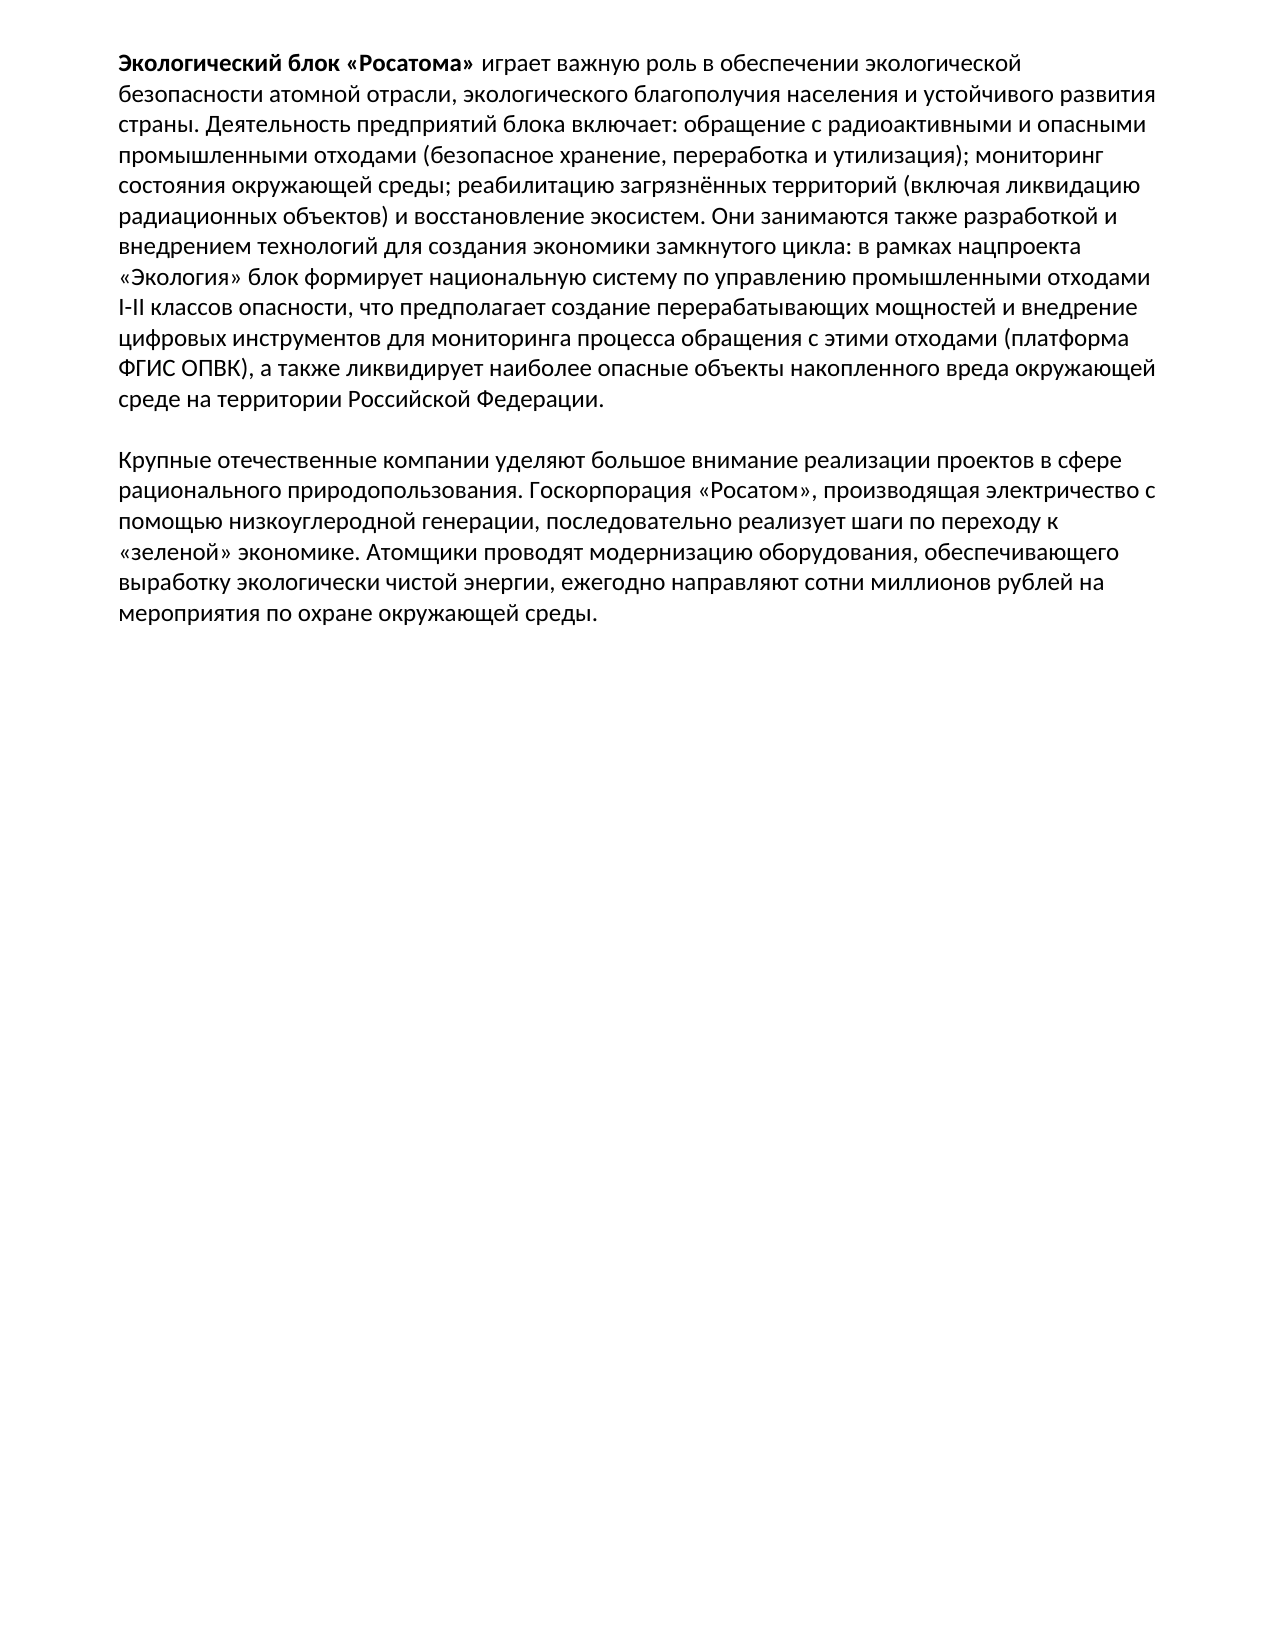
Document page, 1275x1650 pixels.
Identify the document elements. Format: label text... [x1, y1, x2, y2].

text Крупные отечественные компании уделяют большое внимание реализации проектов в сфере рационального природопользования. Госкорпорация «Росатом», производящая электричество с помощью низкоуглеродной генерации, последовательно реализует шаги по переходу к «зеленой» экономике. Атомщики проводят модернизацию оборудования, обеспечивающего выработку экологически чистой энергии, ежегодно направляют сотни миллионов рублей на мероприятия по охране окружающей среды. [118, 444, 1157, 627]
text Экологический блок «Росатома» играет важную роль в обеспечении экологической безопасности атомной отрасли, экологического благополучия населения и устойчивого развития страны. Деятельность предприятий блока включает: обращение с радиоактивными и опасными промышленными отходами (безопасное хранение, переработка и утилизация); мониторинг состояния окружающей среды; реабилитацию загрязнённых территорий (включая ликвидацию радиационных объектов) и восстановление экосистем. Они занимаются также разработкой и внедрением технологий для создания экономики замкнутого цикла: в рамках нацпроекта «Экология» блок формирует национальную систему по управлению промышленными отходами I-II классов опасности, что предполагает создание перерабатывающих мощностей и внедрение цифровых инструментов для мониторинга процесса обращения с этими отходами (платформа ФГИС ОПВК), а также ликвидирует наиболее опасные объекты накопленного вреда окружающей среде на территории Российской Федерации. [118, 47, 1157, 413]
